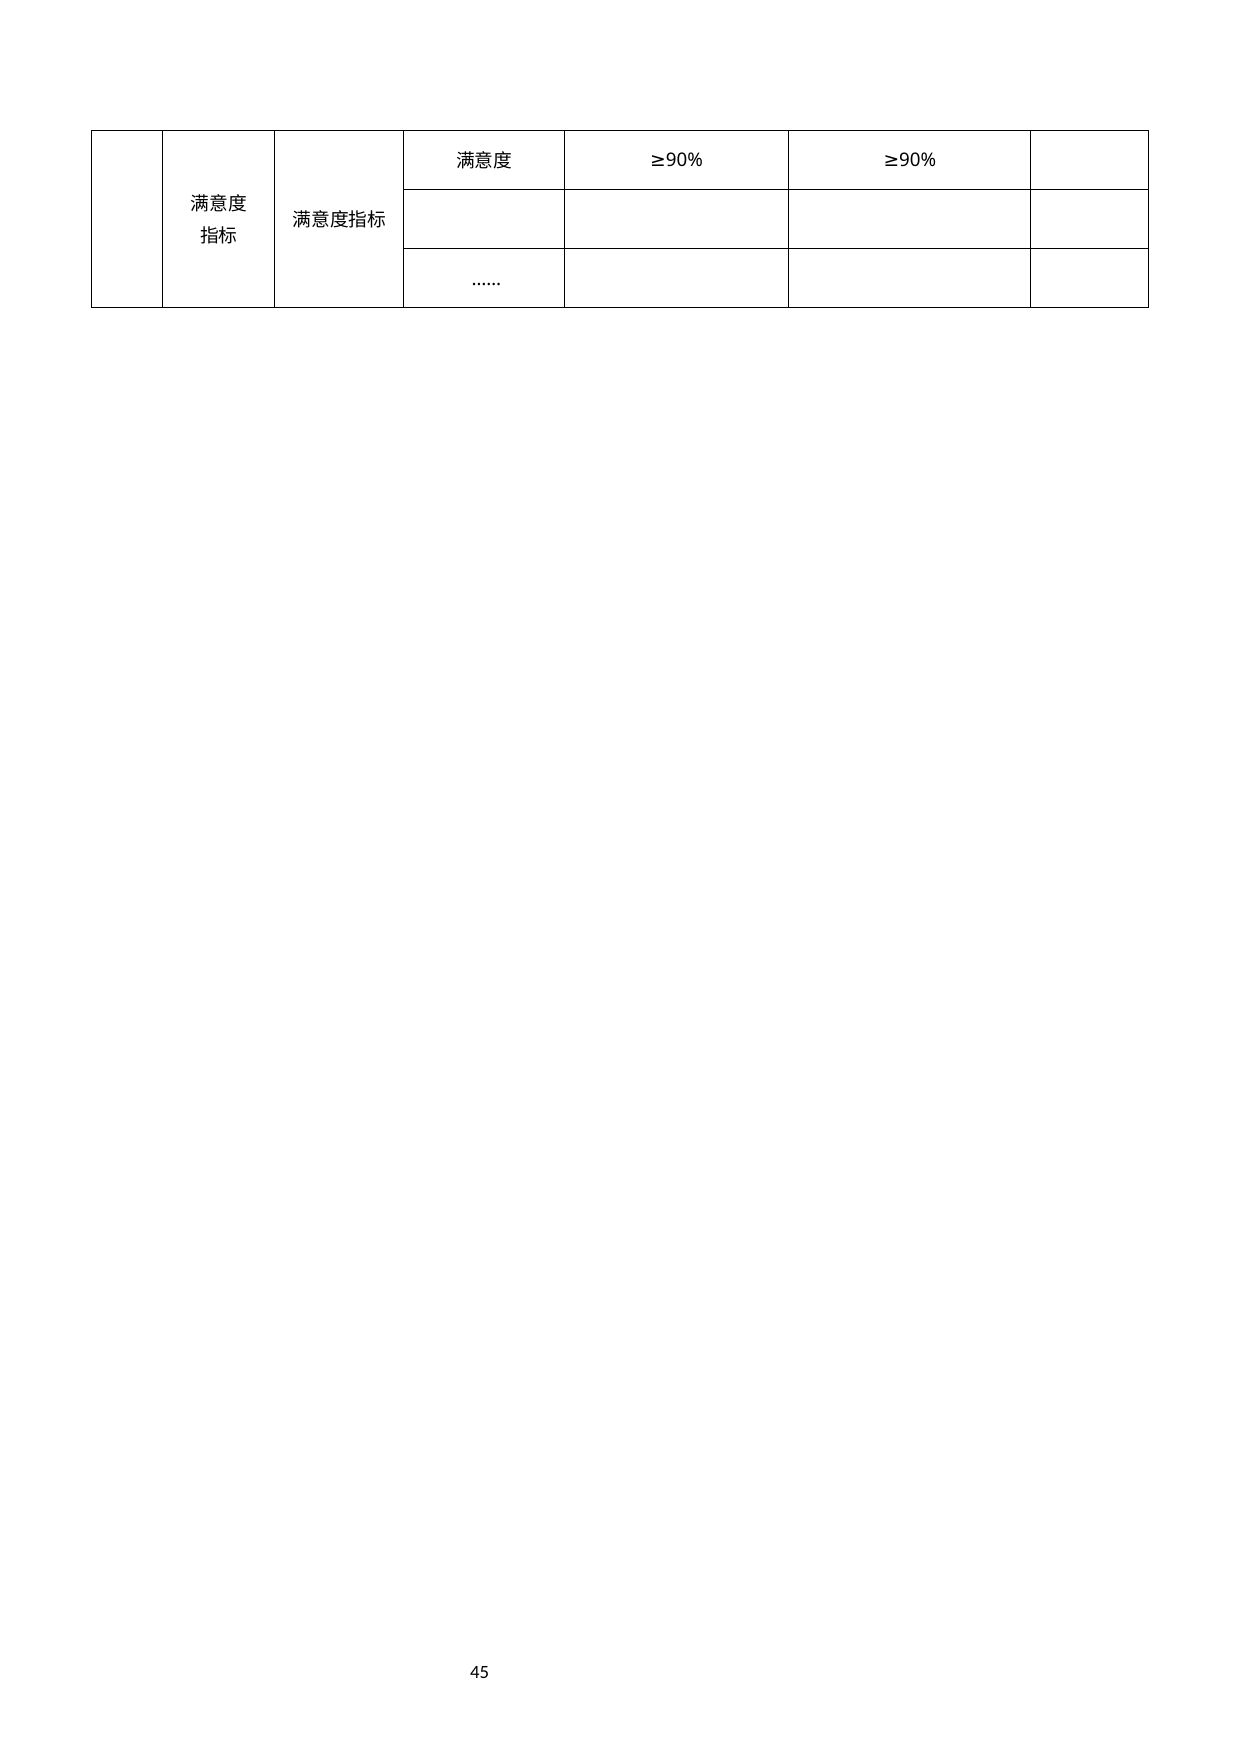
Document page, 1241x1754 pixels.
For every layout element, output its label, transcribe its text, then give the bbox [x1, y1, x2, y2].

table_cell [1031, 249, 1148, 307]
table_cell [565, 190, 788, 248]
table_cell [404, 190, 564, 248]
table_cell 满意度 指标 [163, 131, 274, 307]
table_cell [1031, 190, 1148, 248]
table_cell [565, 249, 788, 307]
table_cell [789, 190, 1030, 248]
table_cell …… [404, 249, 564, 307]
table_cell [1031, 131, 1148, 188]
table_cell 满意度指标 [275, 131, 403, 307]
table_cell ≥90% [789, 131, 1030, 188]
table_cell [789, 249, 1030, 307]
table_cell ≥90% [565, 131, 788, 188]
table_cell 满意度 [404, 131, 564, 188]
